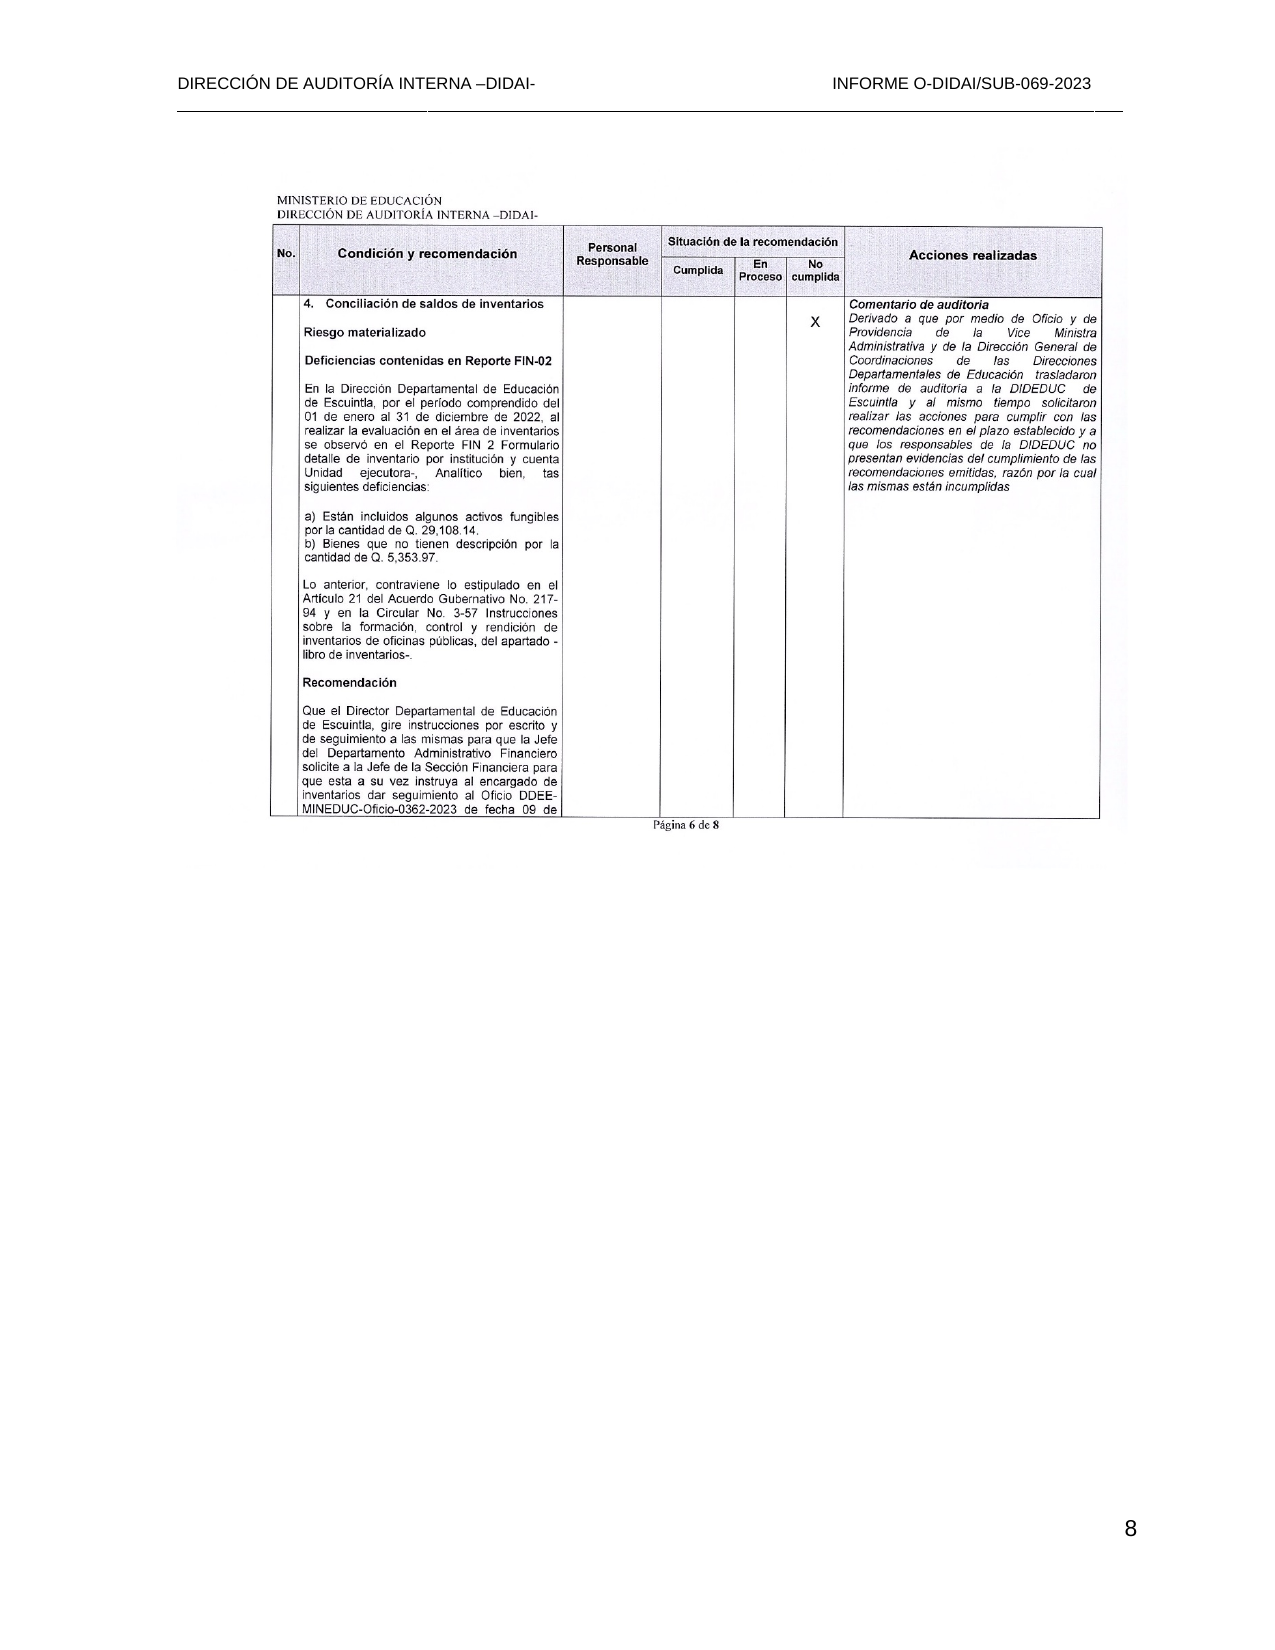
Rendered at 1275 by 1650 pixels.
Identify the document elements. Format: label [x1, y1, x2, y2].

picture [166, 137, 1137, 878]
